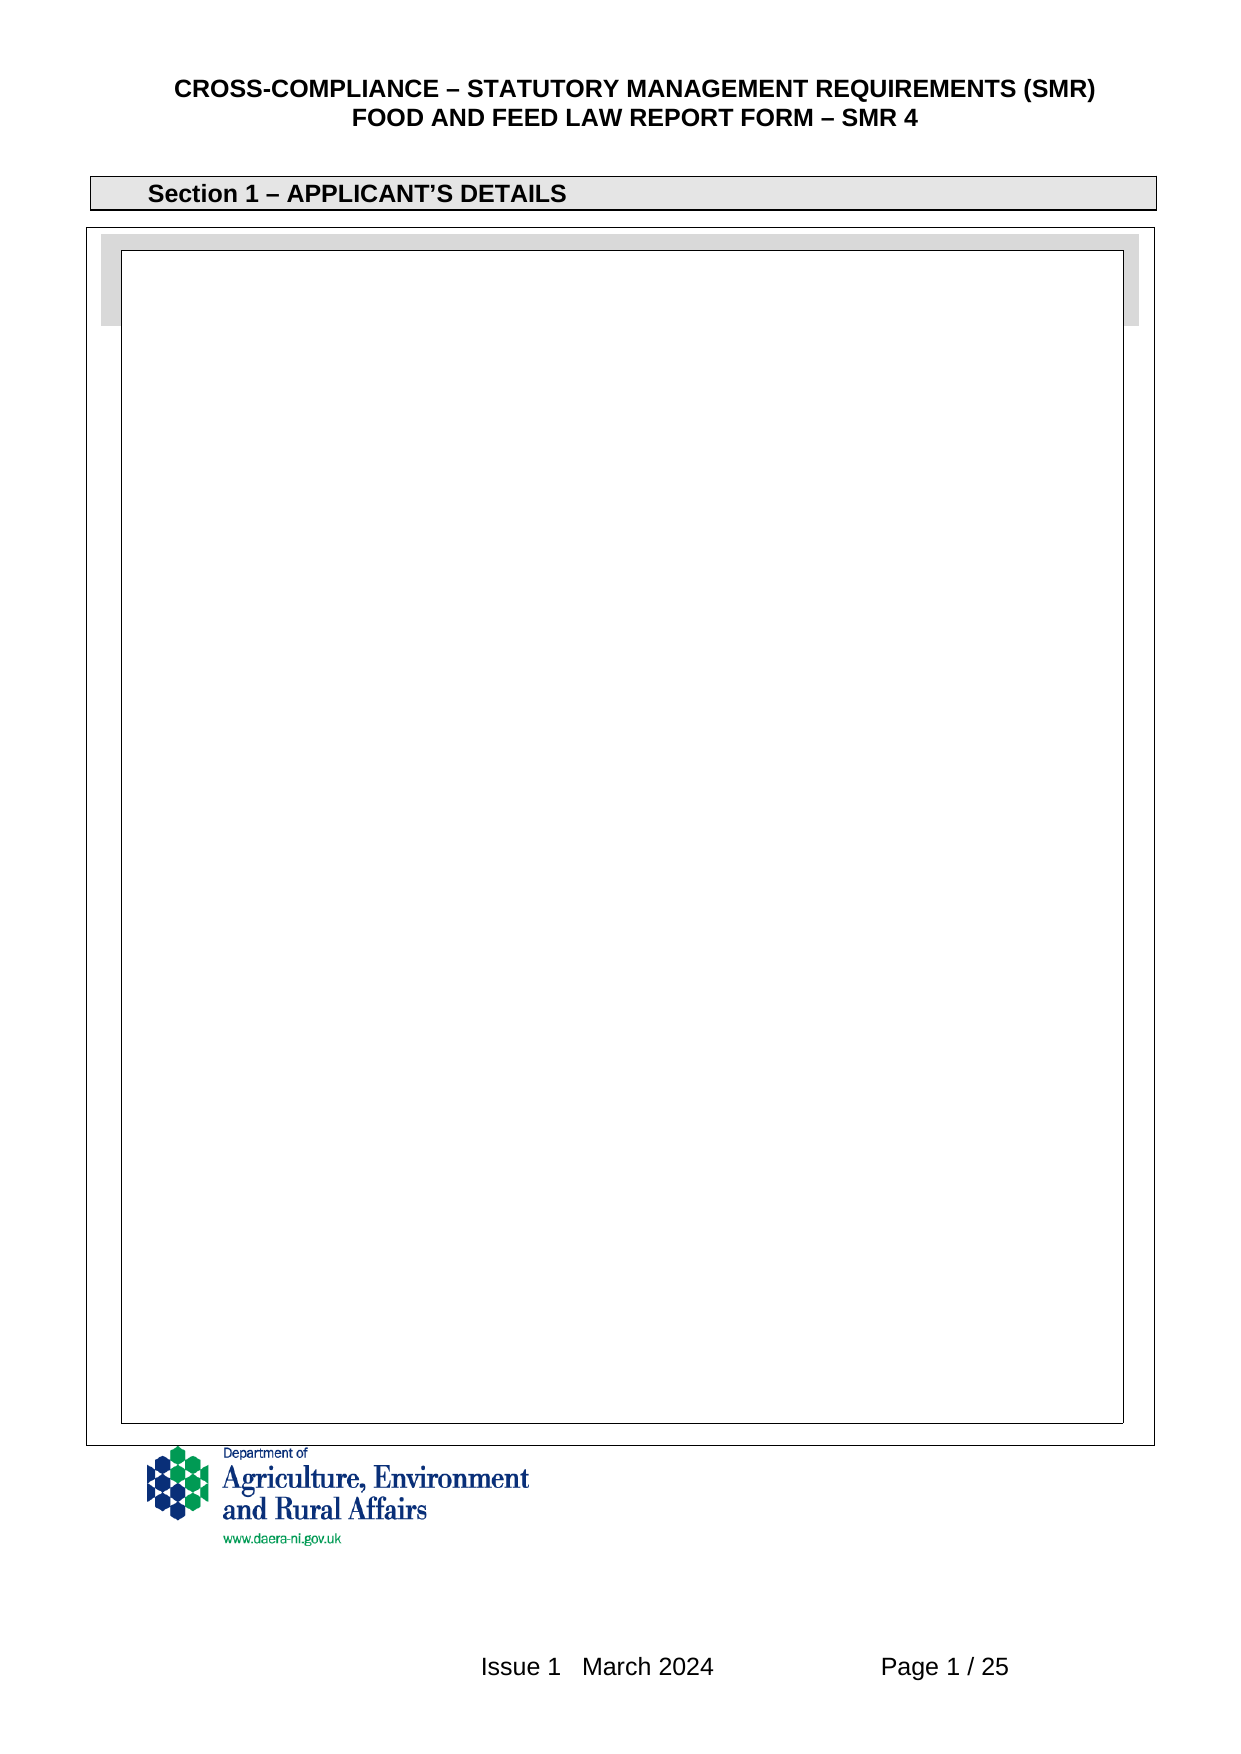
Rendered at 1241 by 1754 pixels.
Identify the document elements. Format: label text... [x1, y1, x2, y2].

subtitle Section 1 – APPLICANT’S DETAILS [91, 177, 1156, 209]
picture [147, 1446, 529, 1546]
